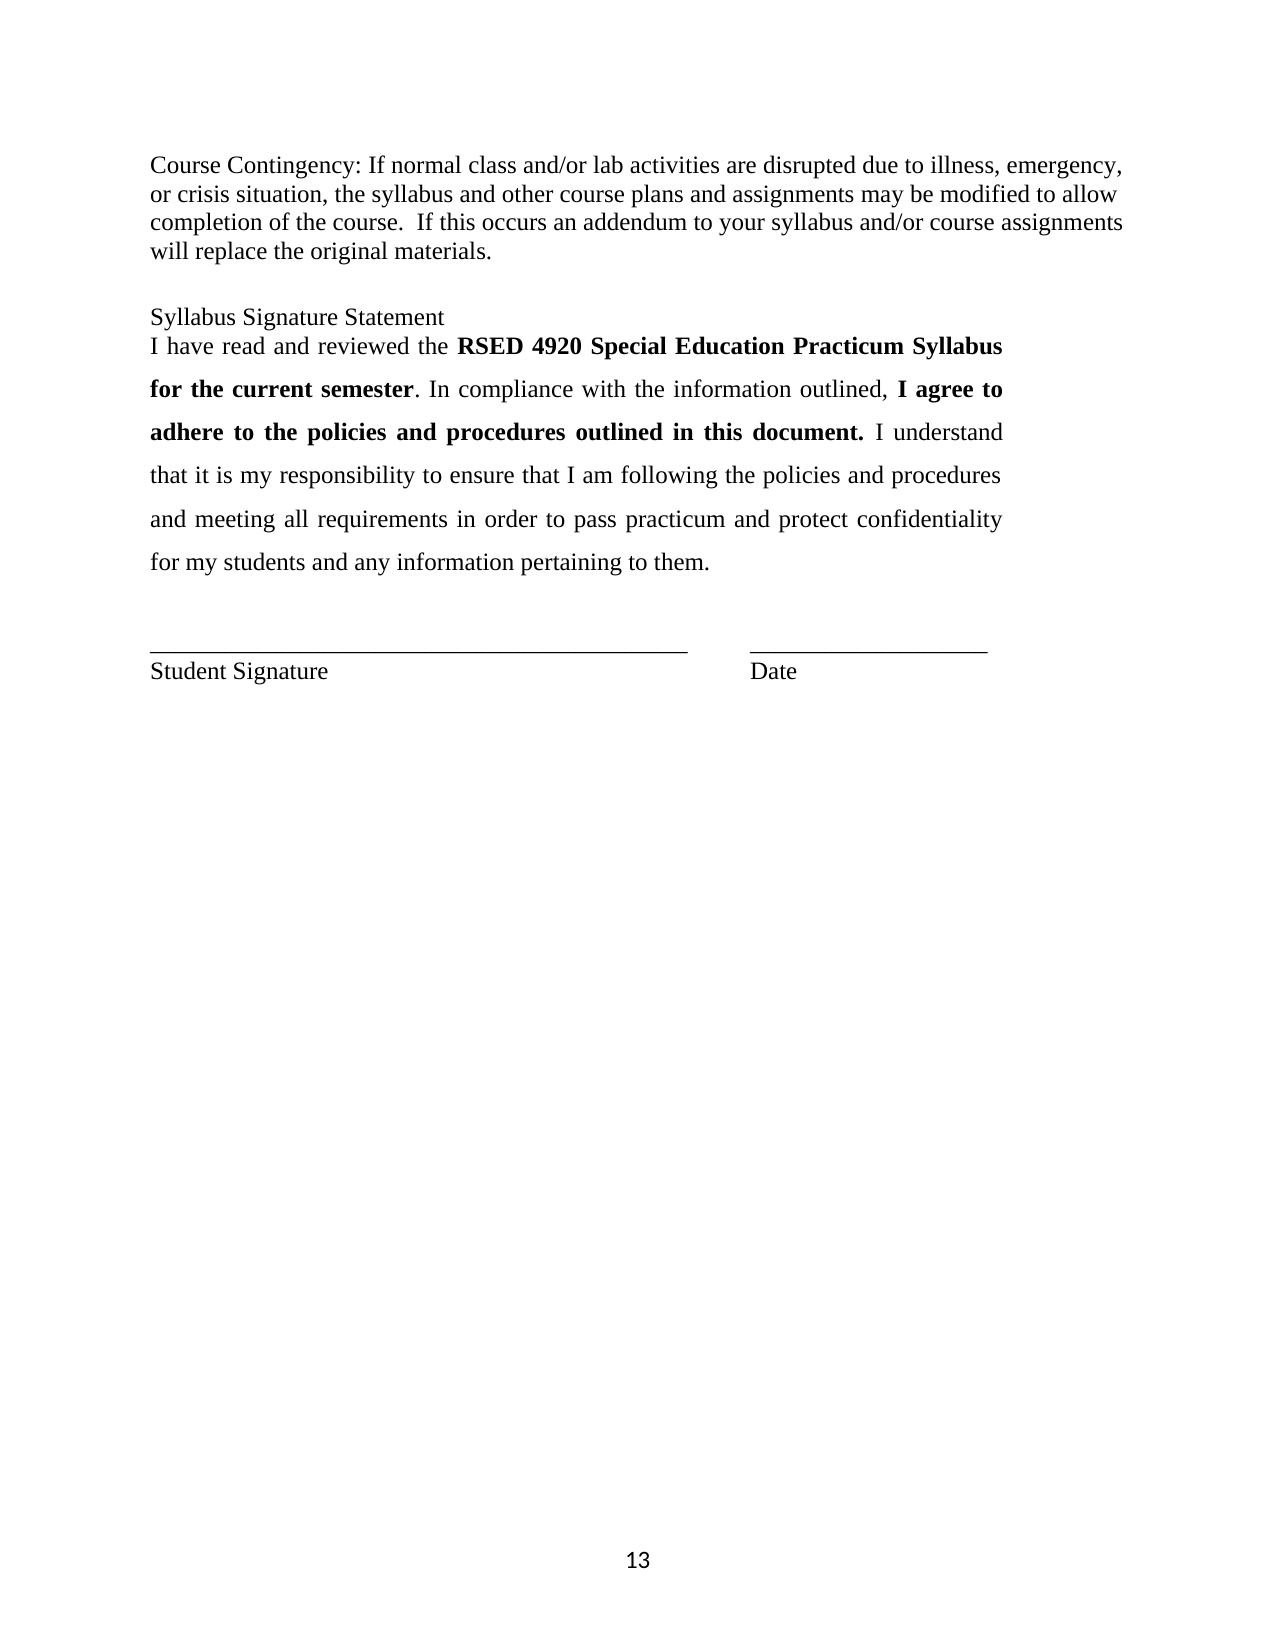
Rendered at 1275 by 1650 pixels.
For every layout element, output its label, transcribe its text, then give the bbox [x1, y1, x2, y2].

subtitle Syllabus Signature Statement [150, 302, 1125, 331]
text Student Signature Date [150, 656, 1125, 685]
text ___________________________________________ ___________________ [150, 627, 1125, 656]
text Course Contingency: If normal class and/or lab activities are disrupted due to illness, emergency, or crisis situation, the syllabus and other course plans and assignments may be modified to allow completion of the course. If this occurs an addendum to your syllabus and/or course assignments will replace the original materials. [150, 150, 1125, 265]
text I have read and reviewed the RSED 4920 Special Education Practicum Syllabus for the current semester. In compliance with the information outlined, I agree to adhere to the policies and procedures outlined in this document. I understand that it is my responsibility to ensure that I am following the policies and procedures and meeting all requirements in order to pass practicum and protect confidentiality for my students and any information pertaining to them. [150, 331, 1003, 576]
